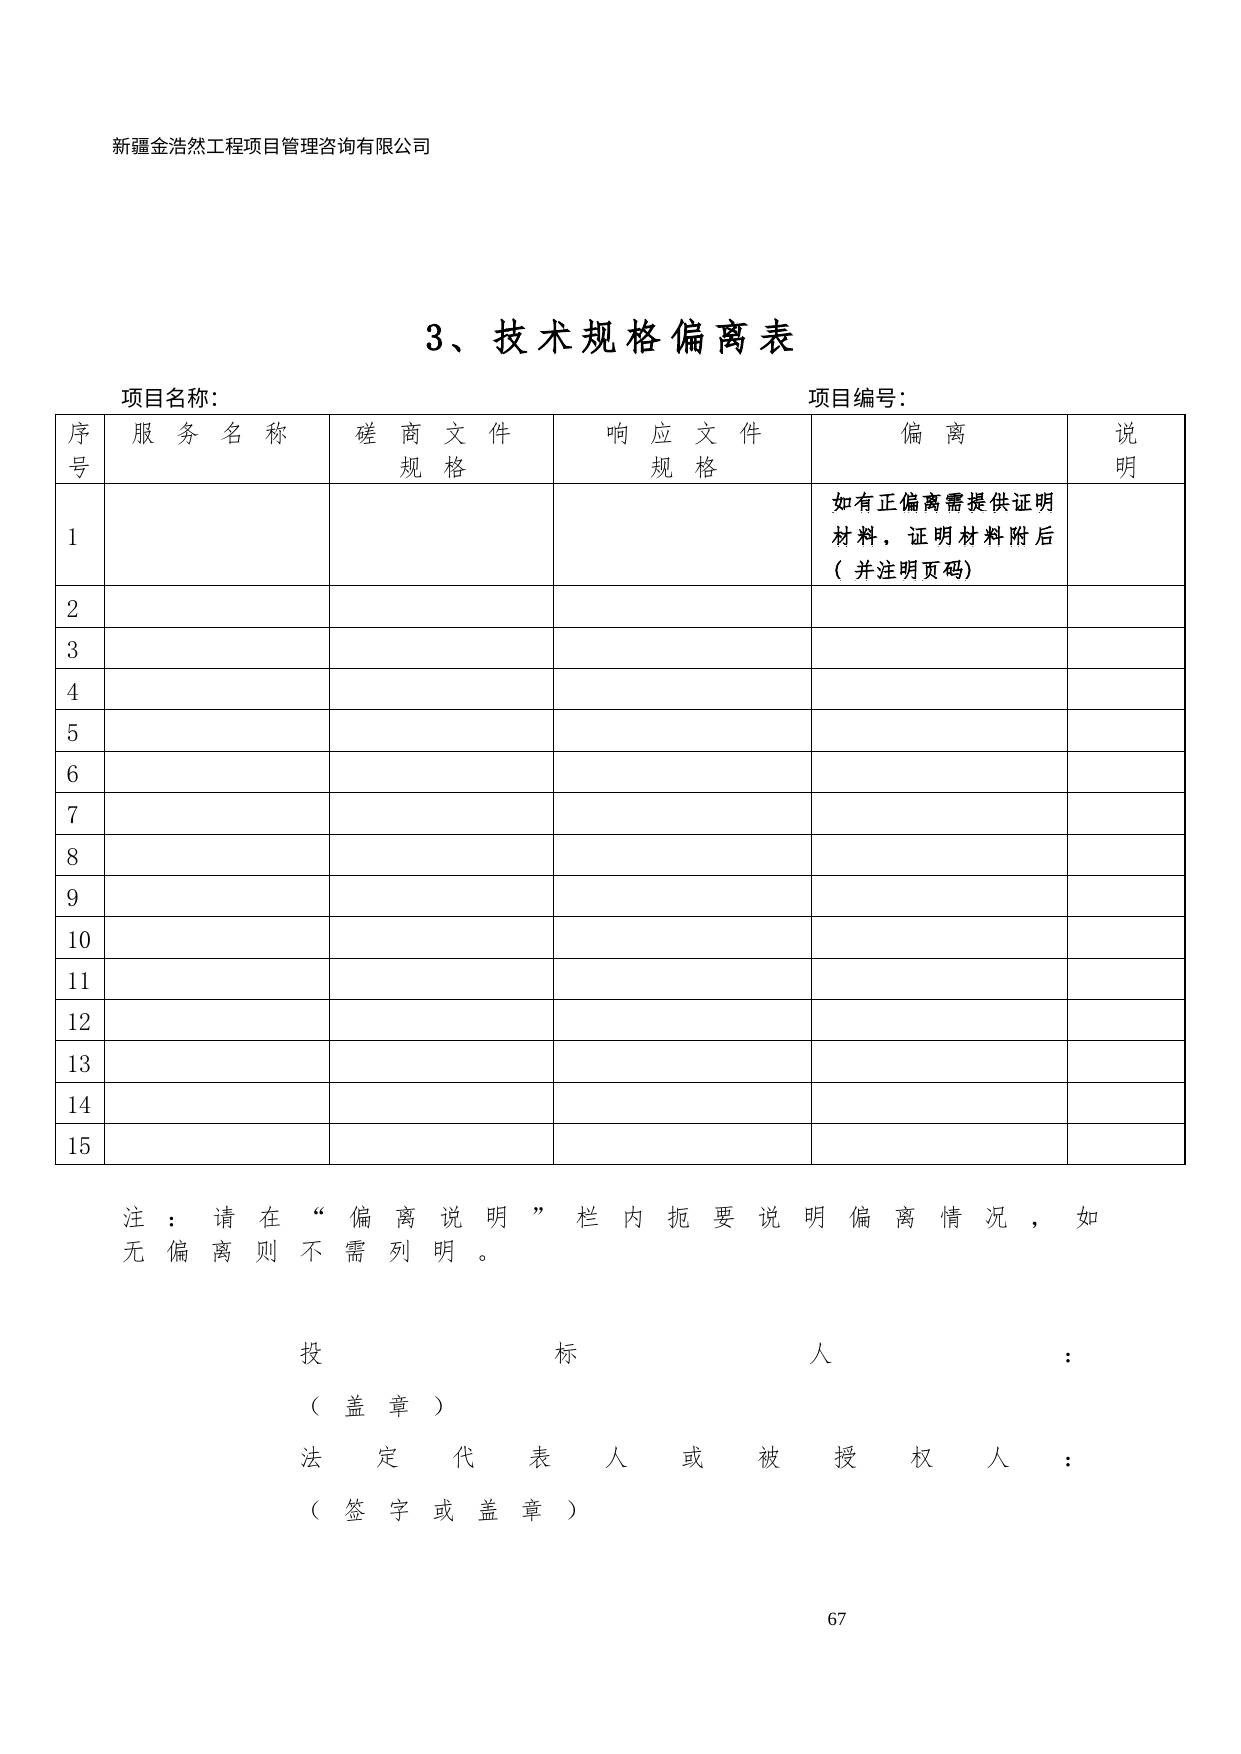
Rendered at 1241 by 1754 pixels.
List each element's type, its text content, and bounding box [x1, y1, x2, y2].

table_cell [554, 710, 811, 751]
table_cell [554, 959, 811, 999]
table_cell [1068, 1124, 1184, 1164]
table_cell [330, 1124, 553, 1164]
table_cell [812, 1124, 1067, 1164]
table_cell [1068, 835, 1184, 875]
table_cell [812, 669, 1067, 709]
table_cell [1068, 959, 1184, 999]
table_cell 1 [56, 484, 104, 585]
table_cell [330, 669, 553, 709]
table_cell [812, 835, 1067, 875]
table_cell [330, 835, 553, 875]
table_cell [1068, 1083, 1184, 1123]
table_cell [812, 752, 1067, 792]
table_cell [105, 959, 329, 999]
table_cell [1068, 710, 1184, 751]
table_cell [812, 959, 1067, 999]
table_cell [554, 917, 811, 957]
table_cell 14 [56, 1083, 104, 1123]
table_header 磋商文件规格 [330, 415, 553, 483]
table_cell [554, 628, 811, 668]
table_cell [330, 793, 553, 833]
table_header 偏离 [812, 415, 1067, 483]
table_cell [1068, 1041, 1184, 1082]
table_cell [554, 793, 811, 833]
text 注：请在“偏离说明”栏内扼要说明偏离情况，如无偏离则不需列明。 [121, 1199, 1119, 1267]
table_cell [105, 669, 329, 709]
table_cell [812, 917, 1067, 957]
table_cell [105, 752, 329, 792]
table_cell [1068, 793, 1184, 833]
table_cell [105, 793, 329, 833]
list 投标人： （盖章） [296, 1334, 1107, 1422]
table_cell [812, 793, 1067, 833]
table_cell 3 [56, 628, 104, 668]
table_cell [1068, 628, 1184, 668]
table_cell 5 [56, 710, 104, 751]
table_cell [330, 876, 553, 916]
table_cell [1068, 917, 1184, 957]
table_cell [554, 835, 811, 875]
table_cell [554, 876, 811, 916]
table_cell [330, 484, 553, 585]
table_cell [330, 1041, 553, 1082]
table_cell 4 [56, 669, 104, 709]
table_cell [812, 586, 1067, 627]
table_cell [330, 959, 553, 999]
table_cell [330, 917, 553, 957]
table_cell 7 [56, 793, 104, 833]
table_cell 9 [56, 876, 104, 916]
table_cell [105, 586, 329, 627]
table_cell [554, 1041, 811, 1082]
table_cell [330, 628, 553, 668]
table_cell [554, 1000, 811, 1040]
table_cell [1068, 669, 1184, 709]
table_cell [1068, 586, 1184, 627]
table_cell [105, 1124, 329, 1164]
table_cell 2 [56, 586, 104, 627]
table_cell [1068, 484, 1184, 585]
table_cell [554, 669, 811, 709]
table_cell [554, 586, 811, 627]
table_cell 13 [56, 1041, 104, 1082]
table_cell [330, 586, 553, 627]
table_cell 15 [56, 1124, 104, 1164]
list 法定代表人或被授权人： （签字或盖章） [296, 1438, 1107, 1526]
table_cell [105, 1000, 329, 1040]
table_cell 8 [56, 835, 104, 875]
table_cell 如有正偏离需提供证明材料，证明材料附后(并注明页码) [812, 484, 1067, 585]
table_cell [105, 1083, 329, 1123]
table_cell [1068, 752, 1184, 792]
table_cell [105, 710, 329, 751]
table_header 序号 [56, 415, 104, 483]
table_cell [105, 484, 329, 585]
table_header 服务名称 [105, 415, 329, 483]
table_cell 6 [56, 752, 104, 792]
table_cell [330, 752, 553, 792]
table_cell [812, 628, 1067, 668]
table_cell [812, 876, 1067, 916]
table_cell [1068, 1000, 1184, 1040]
table_cell 11 [56, 959, 104, 999]
table_cell [330, 1083, 553, 1123]
table_cell 10 [56, 917, 104, 957]
table_cell [554, 1124, 811, 1164]
table_cell [330, 710, 553, 751]
table_cell [812, 1083, 1067, 1123]
table_cell [554, 752, 811, 792]
table_cell [812, 1041, 1067, 1082]
table_header 说明 [1068, 415, 1184, 483]
table_cell [1068, 876, 1184, 916]
table_cell [105, 1041, 329, 1082]
table_cell [330, 1000, 553, 1040]
list 技术规格偏离表 [119, 300, 1106, 368]
table_cell [105, 835, 329, 875]
table_cell [105, 628, 329, 668]
table_cell [105, 917, 329, 957]
table_header 响应文件规格 [554, 415, 811, 483]
list 项目名称： 项目编号： [121, 380, 1119, 414]
table_cell [105, 876, 329, 916]
table_cell 12 [56, 1000, 104, 1040]
table_cell [554, 1083, 811, 1123]
table_cell [554, 484, 811, 585]
table_cell [812, 1000, 1067, 1040]
table_cell [812, 710, 1067, 751]
